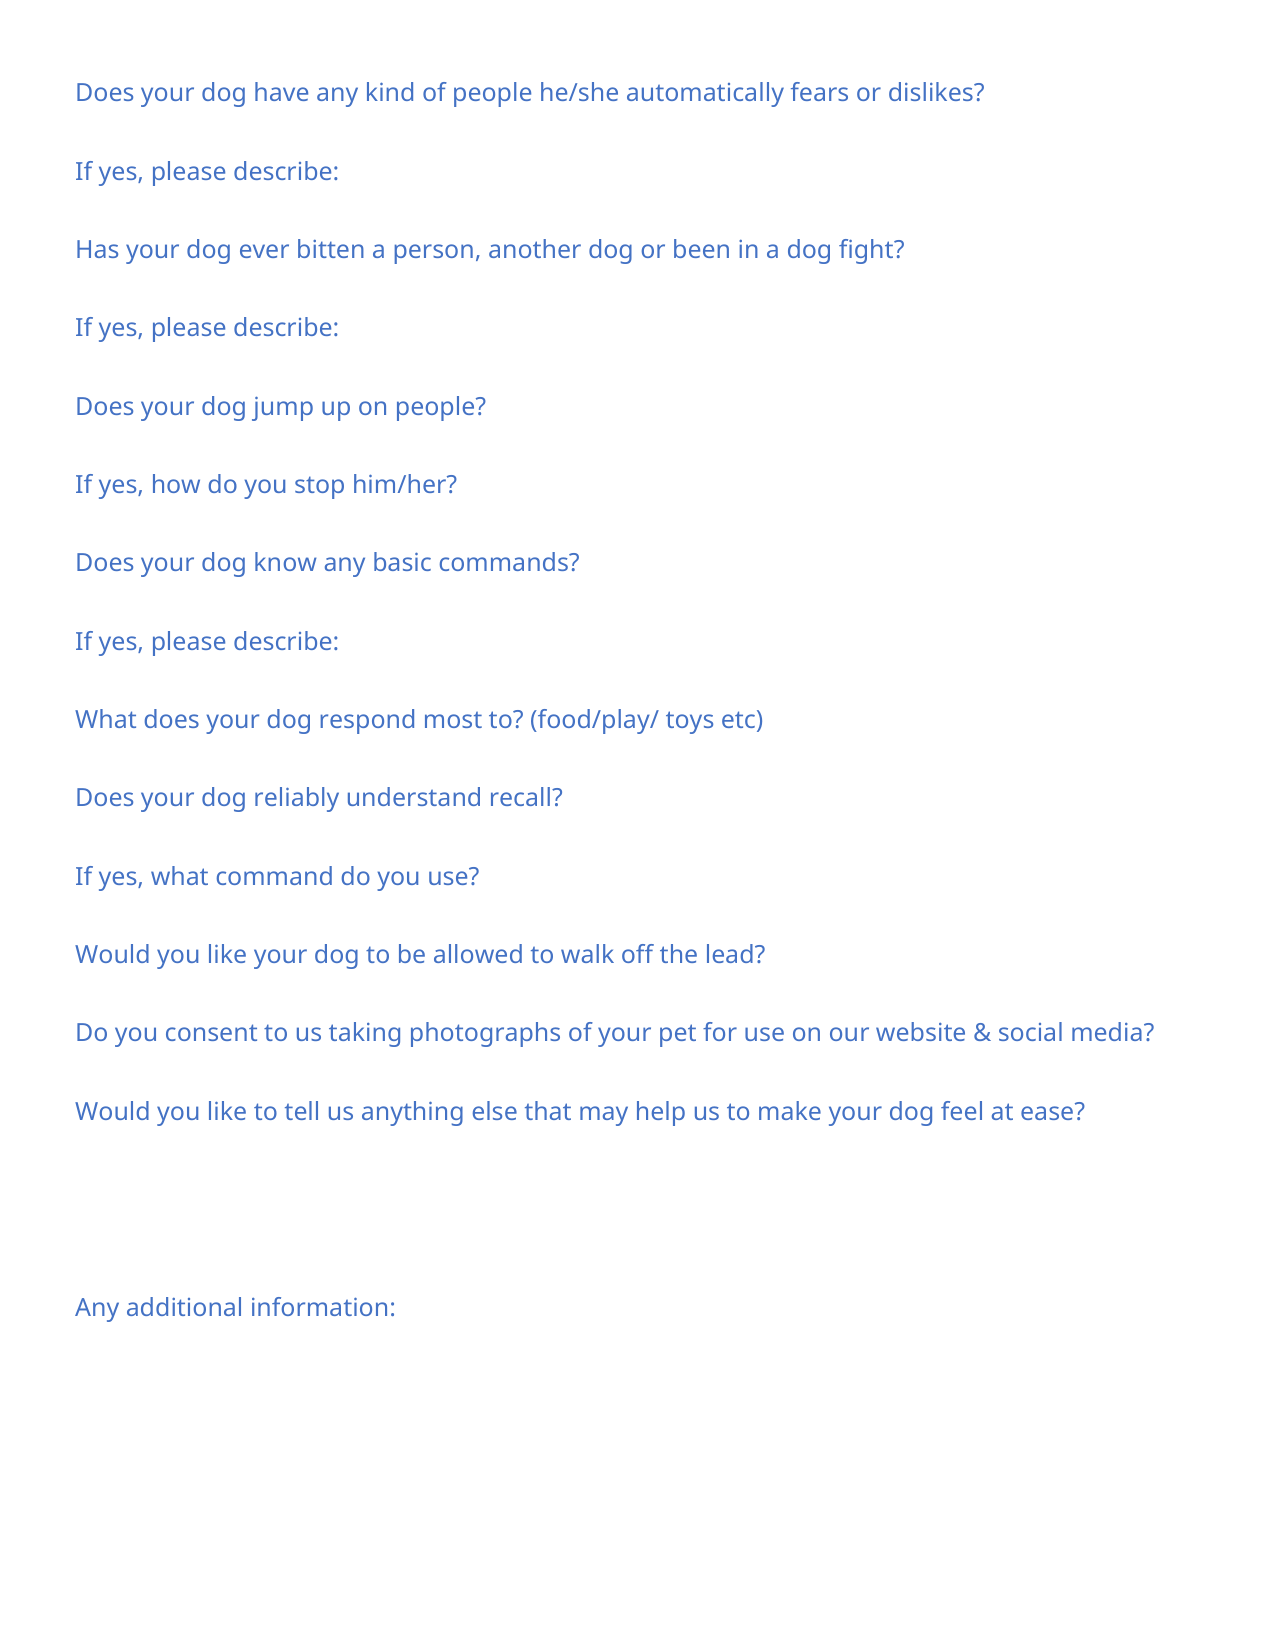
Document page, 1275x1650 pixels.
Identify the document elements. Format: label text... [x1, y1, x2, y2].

text Would you like to tell us anything else that may help us to make your dog feel at ease? [75, 1093, 1200, 1127]
text Does your dog reliably understand recall? [75, 780, 1200, 814]
text If yes, please describe: [75, 310, 1200, 344]
text Any additional information: [75, 1289, 1200, 1323]
text If yes, what command do you use? [75, 858, 1200, 892]
text Does your dog jump up on people? [75, 388, 1200, 422]
text If yes, how do you stop him/her? [75, 467, 1200, 501]
text Would you like your dog to be allowed to walk off the lead? [75, 937, 1200, 971]
text Does your dog have any kind of people he/she automatically fears or dislikes? [75, 75, 1200, 109]
text If yes, please describe: [75, 153, 1200, 187]
text Has your dog ever bitten a person, another dog or been in a dog fight? [75, 232, 1200, 266]
text Do you consent to us taking photographs of your pet for use on our website & social media? [75, 1015, 1200, 1049]
text If yes, please describe: [75, 623, 1200, 657]
text What does your dog respond most to? (food/play/ toys etc) [75, 702, 1200, 736]
text Does your dog know any basic commands? [75, 545, 1200, 579]
